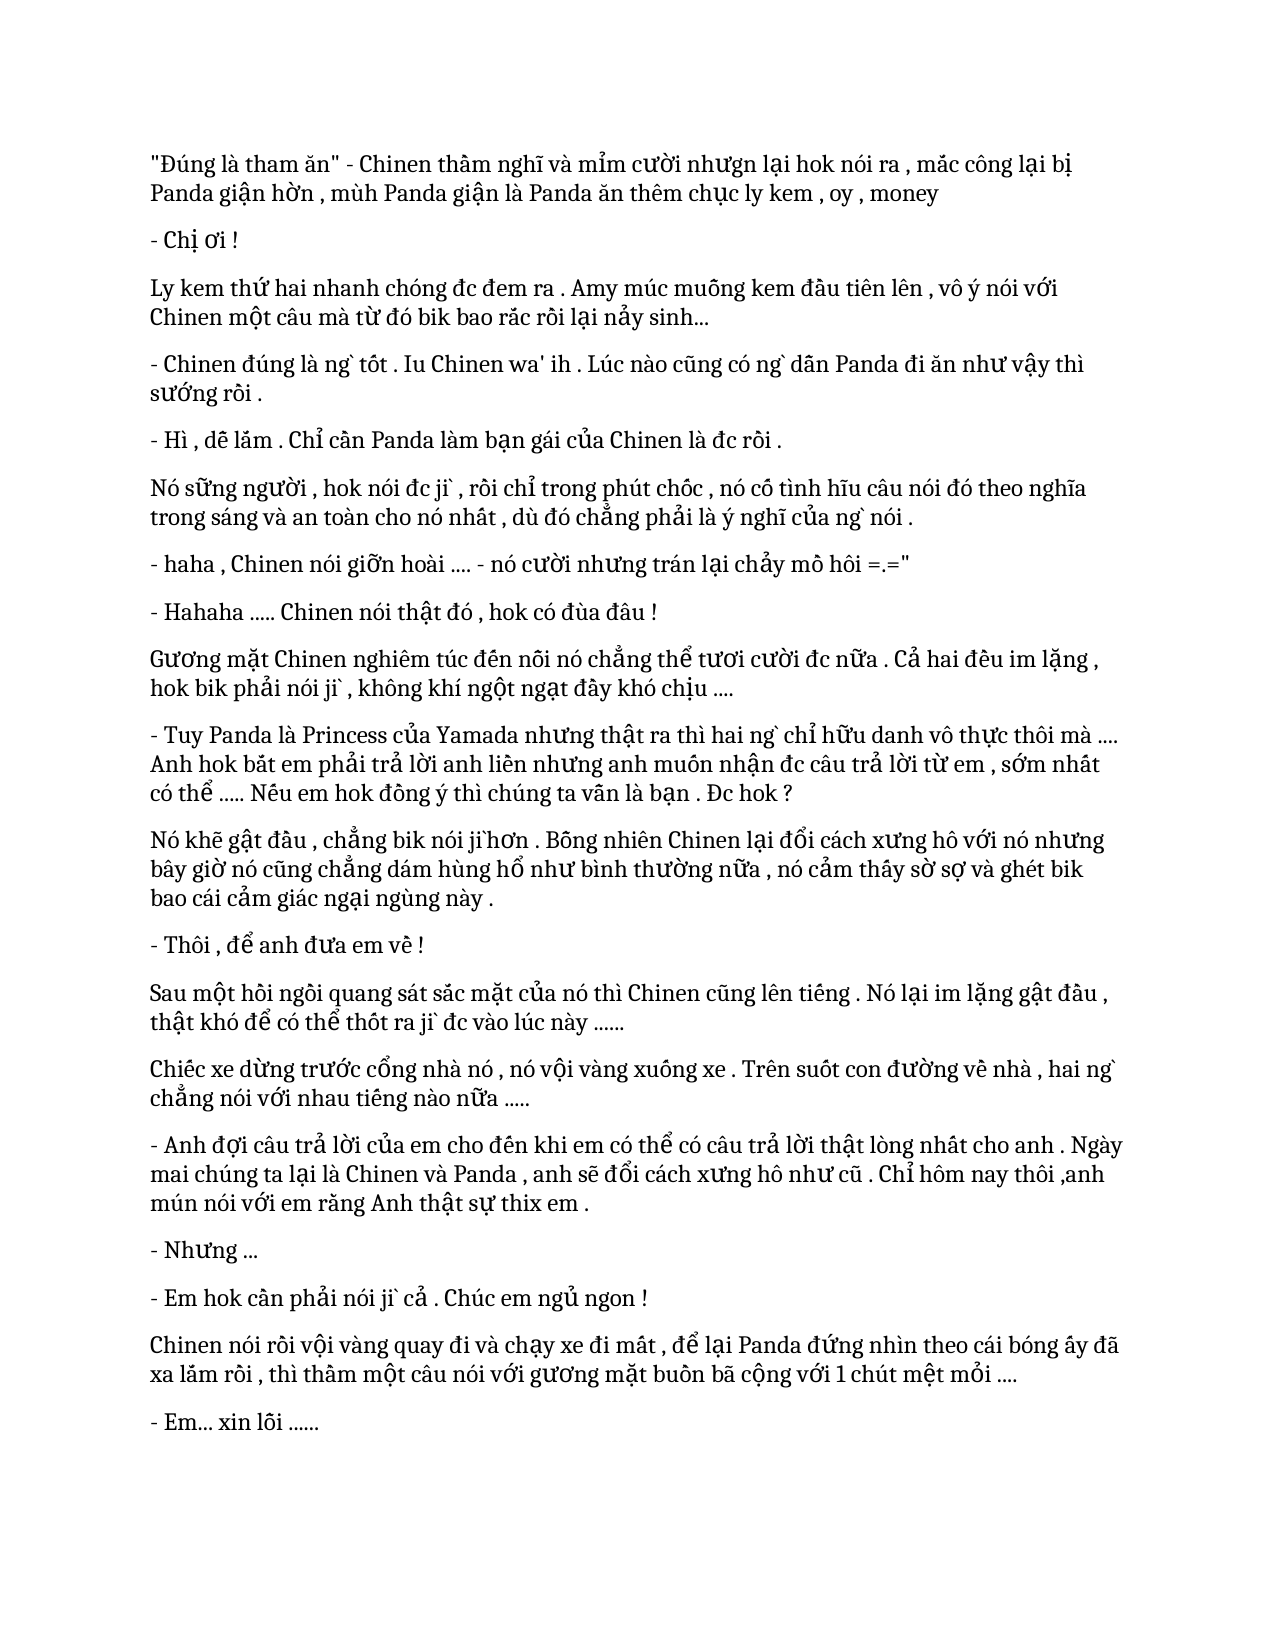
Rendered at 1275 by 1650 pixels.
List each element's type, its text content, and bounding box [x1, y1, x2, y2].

text - Chị ơi ! [150, 226, 1125, 255]
text - Em... xin lỗi ...... [150, 1407, 1125, 1494]
text Ly kem thứ hai nhanh chóng đc đem ra . Amy múc muỗng kem đầu tiên lên , vô ý nói với Chinen một câu mà từ đó bik bao rắc rồi lại nảy sinh... [150, 274, 1125, 331]
text - Tuy Panda là Princess của Yamada nhưng thật ra thì hai ng` chỉ hữu danh vô thực thôi mà .... Anh hok bắt em phải trả lời anh liền nhưng anh muốn nhận đc câu trả lời từ em , sớm nhất có thể ..... Nếu em hok đồng ý thì chúng ta vẫn là bạn . Đc hok ? [150, 721, 1125, 807]
text - Chinen đúng là ng` tốt . Iu Chinen wa' ih . Lúc nào cũng có ng` dẫn Panda đi ăn như vậy thì sướng rồi . [150, 350, 1125, 407]
text - Anh đợi câu trả lời của em cho đến khi em có thể có câu trả lời thật lòng nhất cho anh . Ngày mai chúng ta lại là Chinen và Panda , anh sẽ đổi cách xưng hô như cũ . Chỉ hôm nay thôi ,anh mún nói với em rằng Anh thật sự thix em . [150, 1131, 1125, 1217]
text Gương mặt Chinen nghiêm túc đến nỗi nó chẳng thể tươi cười đc nữa . Cả hai đều im lặng , hok bik phải nói ji` , không khí ngột ngạt đầy khó chịu .... [150, 645, 1125, 702]
text Nó sững người , hok nói đc ji` , rồi chỉ trong phút chốc , nó cố tình hĩu câu nói đó theo nghĩa trong sáng và an toàn cho nó nhất , dù đó chẳng phải là ý nghĩ của ng` nói . [150, 474, 1125, 531]
text - Em hok cần phải nói ji` cả . Chúc em ngủ ngon ! [150, 1284, 1125, 1312]
text - haha , Chinen nói giỡn hoài .... - nó cười nhưng trán lại chảy mồ hôi =.=" [150, 550, 1125, 579]
text "Đúng là tham ăn" - Chinen thầm nghĩ và mỉm cười nhưgn lại hok nói ra , mắc công lại bị Panda giận hờn , mùh Panda giận là Panda ăn thêm chục ly kem , oy , money [150, 150, 1125, 207]
text Chinen nói rồi vội vàng quay đi và chạy xe đi mất , để lại Panda đứng nhìn theo cái bóng ấy đã xa lắm rồi , thì thầm một câu nói với gương mặt buồn bã cộng với 1 chút mệt mỏi .... [150, 1331, 1125, 1389]
text - Hì , dễ lắm . Chỉ cần Panda làm bạn gái của Chinen là đc rồi . [150, 426, 1125, 455]
text - Hahaha ..... Chinen nói thật đó , hok có đùa đâu ! [150, 597, 1125, 626]
text - Nhưng ... [150, 1236, 1125, 1265]
text Chiếc xe dừng trước cổng nhà nó , nó vội vàng xuống xe . Trên suốt con đường về nhà , hai ng` chẳng nói với nhau tiếng nào nữa ..... [150, 1055, 1125, 1112]
text - Thôi , để anh đưa em về ! [150, 931, 1125, 960]
text Sau một hồi ngồi quang sát sắc mặt của nó thì Chinen cũng lên tiếng . Nó lại im lặng gật đầu , thật khó để có thể thốt ra ji` đc vào lúc này ...... [150, 979, 1125, 1036]
text Nó khẽ gật đầu , chẳng bik nói ji`hơn . Bỗng nhiên Chinen lại đổi cách xưng hô với nó nhưng bây giờ nó cũng chẳng dám hùng hổ như bình thường nữa , nó cảm thấy sờ sợ và ghét bik bao cái cảm giác ngại ngùng này . [150, 826, 1125, 912]
